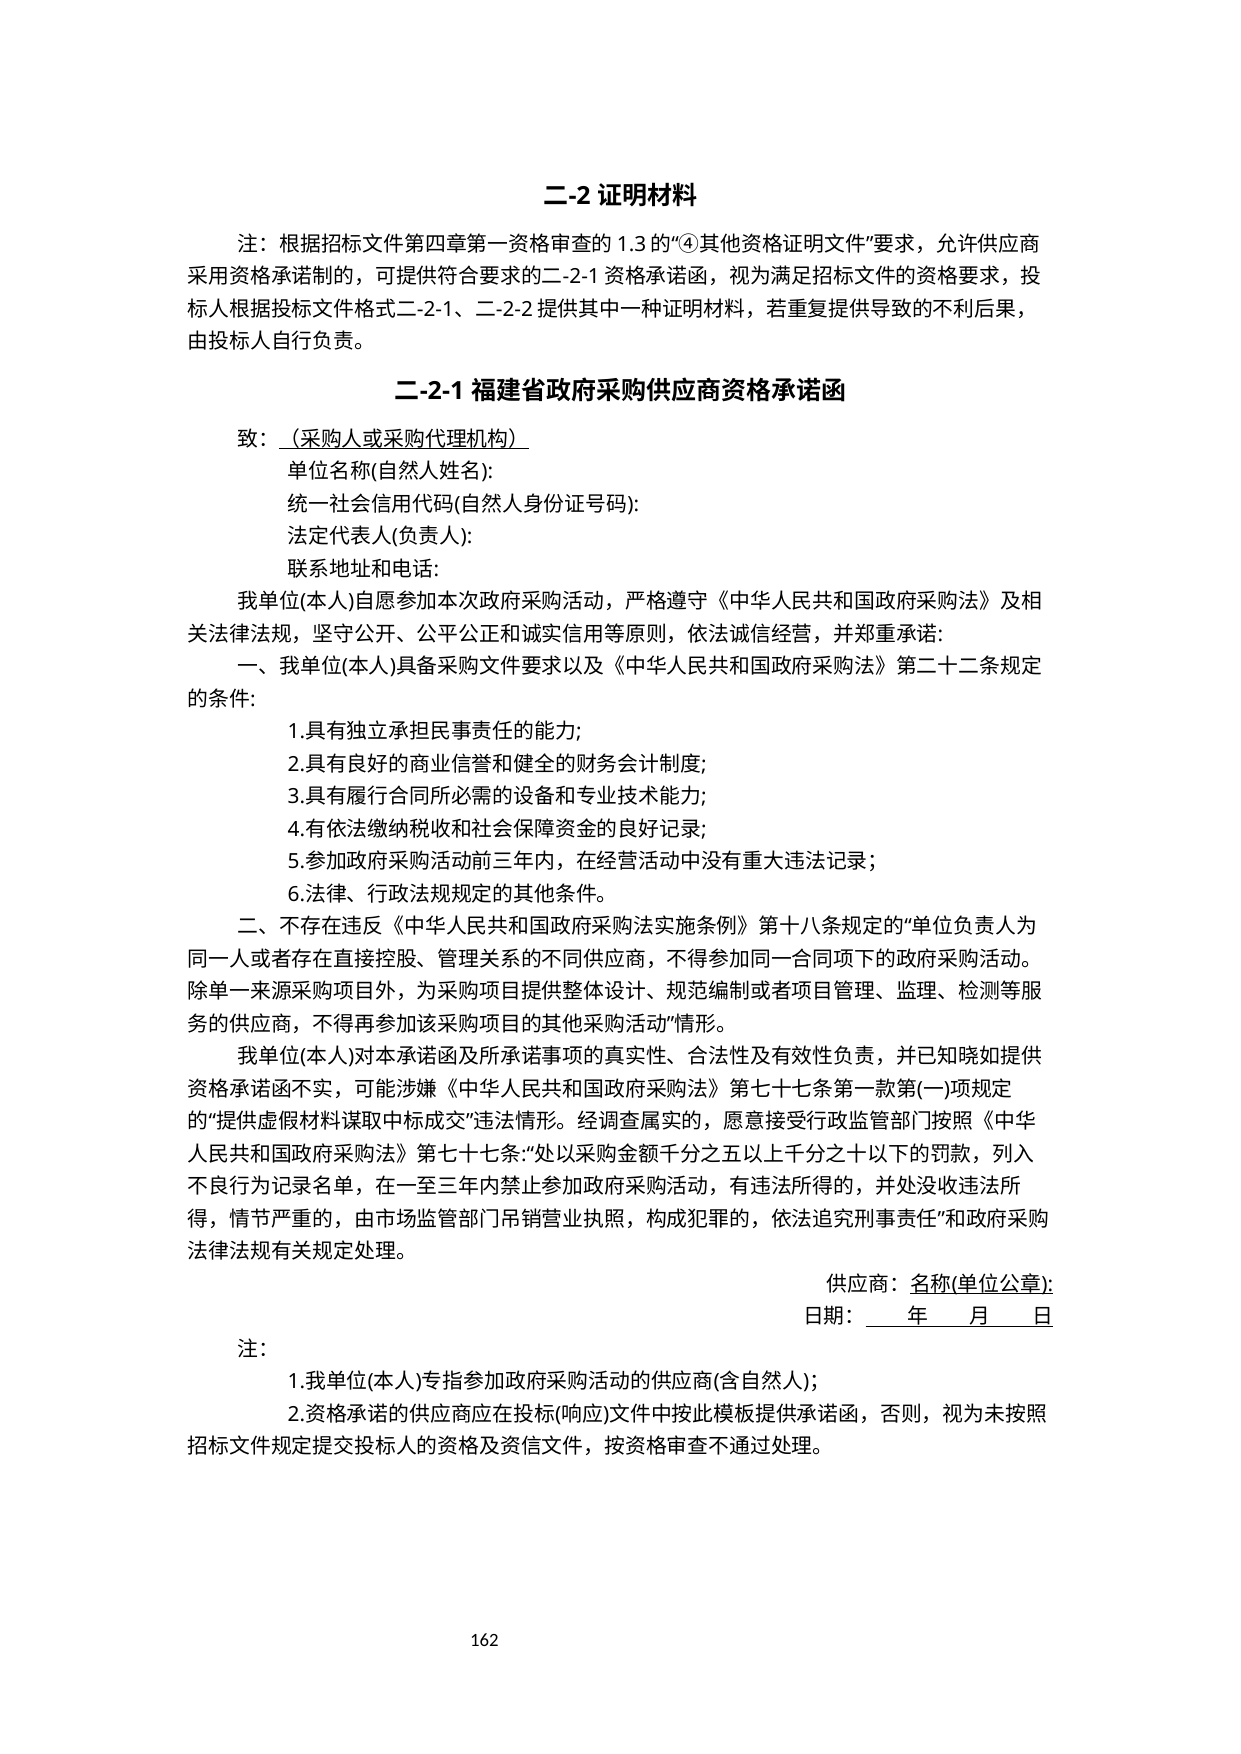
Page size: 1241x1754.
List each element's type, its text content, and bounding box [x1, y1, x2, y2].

text 法定代表人(负责人): [187, 519, 1053, 552]
text 注：根据招标文件第四章第一资格审查的1.3的“④其他资格证明文件”要求，允许供应商采用资格承诺制的，可提供符合要求的二-2-1资格承诺函，视为满足招标文件的资格要求，投标人根据投标文件格式二-2-1、二-2-2提供其中一种证明材料，若重复提供导致的不利后果，由投标人自行负责。 [187, 227, 1053, 357]
text 1.具有独立承担民事责任的能力; [187, 714, 1053, 747]
text 6.法律、行政法规规定的其他条件。 [187, 877, 1053, 909]
text 2.具有良好的商业信誉和健全的财务会计制度; [187, 747, 1053, 779]
text 二、不存在违反《中华人民共和国政府采购法实施条例》第十八条规定的“单位负责人为同一人或者存在直接控股、管理关系的不同供应商，不得参加同一合同项下的政府采购活动。除单一来源采购项目外，为采购项目提供整体设计、规范编制或者项目管理、监理、检测等服务的供应商，不得再参加该采购项目的其他采购活动”情形。 [187, 909, 1053, 1039]
text 注： [187, 1332, 1053, 1364]
text 联系地址和电话: [187, 552, 1053, 584]
text 二-2 证明材料 [187, 162, 1053, 227]
text 2.资格承诺的供应商应在投标(响应)文件中按此模板提供承诺函，否则，视为未按照招标文件规定提交投标人的资格及资信文件，按资格审查不通过处理。 [187, 1397, 1053, 1462]
text 单位名称(自然人姓名): [187, 454, 1053, 487]
text 统一社会信用代码(自然人身份证号码): [187, 487, 1053, 519]
text 3.具有履行合同所必需的设备和专业技术能力; [187, 779, 1053, 812]
text 4.有依法缴纳税收和社会保障资金的良好记录; [187, 812, 1053, 844]
text 供应商：名称(单位公章): [187, 1267, 1053, 1299]
text 致：（采购人或采购代理机构） [187, 422, 1053, 454]
text 1.我单位(本人)专指参加政府采购活动的供应商(含自然人)； [187, 1364, 1053, 1397]
text 二-2-1 福建省政府采购供应商资格承诺函 [187, 357, 1053, 422]
text 我单位(本人)对本承诺函及所承诺事项的真实性、合法性及有效性负责，并已知晓如提供资格承诺函不实，可能涉嫌《中华人民共和国政府采购法》第七十七条第一款第(一)项规定的“提供虚假材料谋取中标成交”违法情形。经调查属实的，愿意接受行政监管部门按照《中华人民共和国政府采购法》第七十七条:“处以采购金额千分之五以上千分之十以下的罚款，列入不良行为记录名单，在一至三年内禁止参加政府采购活动，有违法所得的，并处没收违法所得，情节严重的，由市场监管部门吊销营业执照，构成犯罪的，依法追究刑事责任”和政府采购法律法规有关规定处理。 [187, 1039, 1053, 1267]
text 5.参加政府采购活动前三年内，在经营活动中没有重大违法记录； [187, 844, 1053, 877]
text 一、我单位(本人)具备采购文件要求以及《中华人民共和国政府采购法》第二十二条规定的条件: [187, 649, 1053, 714]
text 我单位(本人)自愿参加本次政府采购活动，严格遵守《中华人民共和国政府采购法》及相关法律法规，坚守公开、公平公正和诚实信用等原则，依法诚信经营，并郑重承诺: [187, 584, 1053, 649]
text 日期： 年 月 日 [187, 1299, 1053, 1332]
